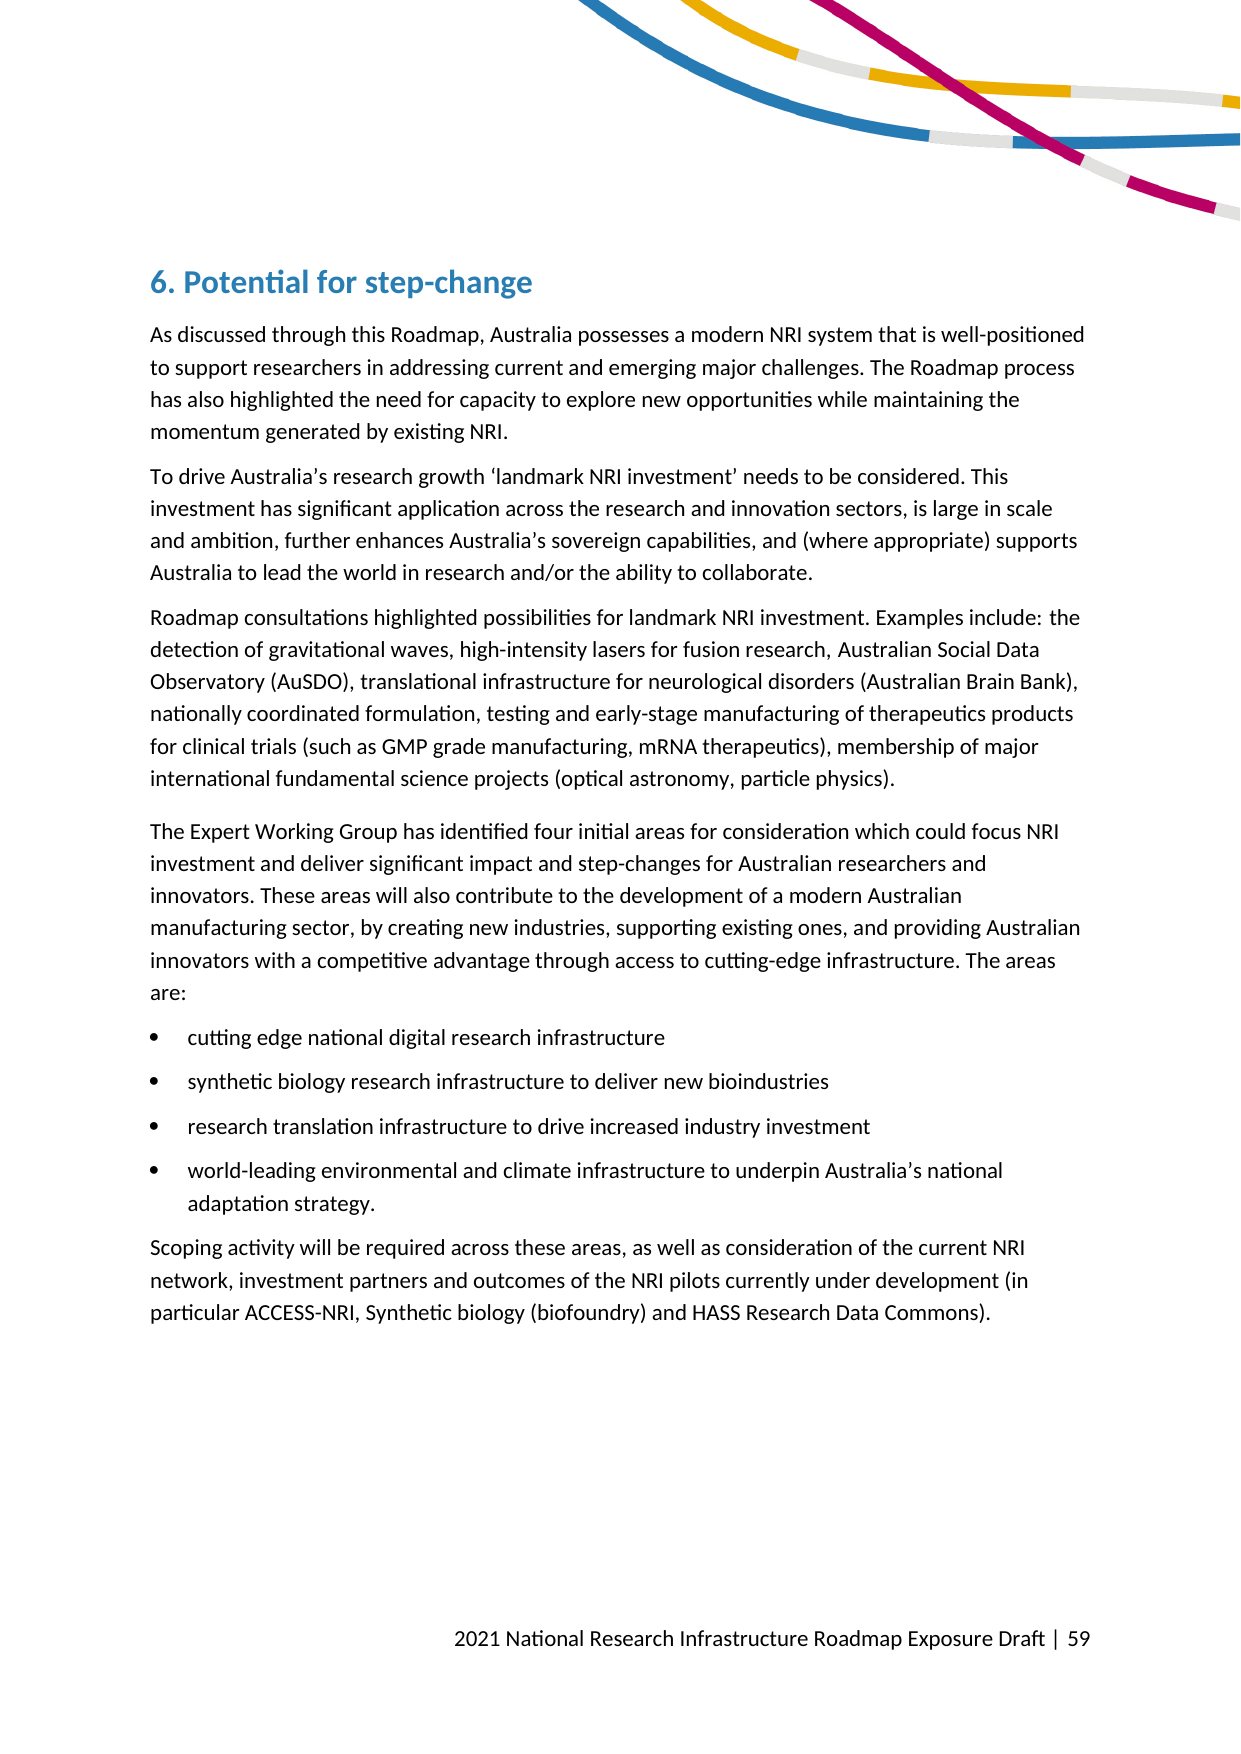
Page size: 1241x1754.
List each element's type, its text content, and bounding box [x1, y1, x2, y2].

text The Expert Working Group has identified four initial areas for consideration which could focus NRI investment and deliver significant impact and step-changes for Australian researchers and innovators. These areas will also contribute to the development of a modern Australian manufacturing sector, by creating new industries, supporting existing ones, and providing Australian innovators with a competitive advantage through access to cutting-edge infrastructure. The areas are: [150, 817, 1090, 1006]
text To drive Australia’s research growth ‘landmark NRI investment’ needs to be considered. This investment has significant application across the research and innovation sectors, is large in scale and ambition, further enhances Australia’s sovereign capabilities, and (where appropriate) supports Australia to lead the world in research and/or the ability to collaborate. [150, 462, 1090, 586]
text Scoping activity will be required across these areas, as well as consideration of the current NRI network, investment partners and outcomes of the NRI pilots currently under development (in particular ACCESS-NRI, Synthetic biology (biofoundry) and HASS Research Data Commons). [150, 1233, 1090, 1326]
text As discussed through this Roadmap, Australia possesses a modern NRI system that is well-positioned to support researchers in addressing current and emerging major challenges. The Roadmap process has also highlighted the need for capacity to explore new opportunities while maintaining the momentum generated by existing NRI. [150, 321, 1090, 445]
picture [0, 0, 1241, 229]
list synthetic biology research infrastructure to deliver new bioindustries [150, 1067, 1090, 1095]
text Roadmap consultations highlighted possibilities for landmark NRI investment. Examples include: the detection of gravitational waves, high-intensity lasers for fusion research, Australian Social Data Observatory (AuSDO), translational infrastructure for neurological disorders (Australian Brain Bank), nationally coordinated formulation, testing and early-stage manufacturing of therapeutics products for clinical trials (such as GMP grade manufacturing, mRNA therapeutics), membership of major international fundamental science projects (optical astronomy, particle physics). [150, 603, 1090, 792]
subtitle 6. Potential for step-change [150, 261, 1090, 302]
list cutting edge national digital research infrastructure [150, 1023, 1090, 1051]
list research translation infrastructure to drive increased industry investment [150, 1112, 1090, 1140]
list world-leading environmental and climate infrastructure to underpin Australia’s national adaptation strategy. [150, 1157, 1090, 1217]
